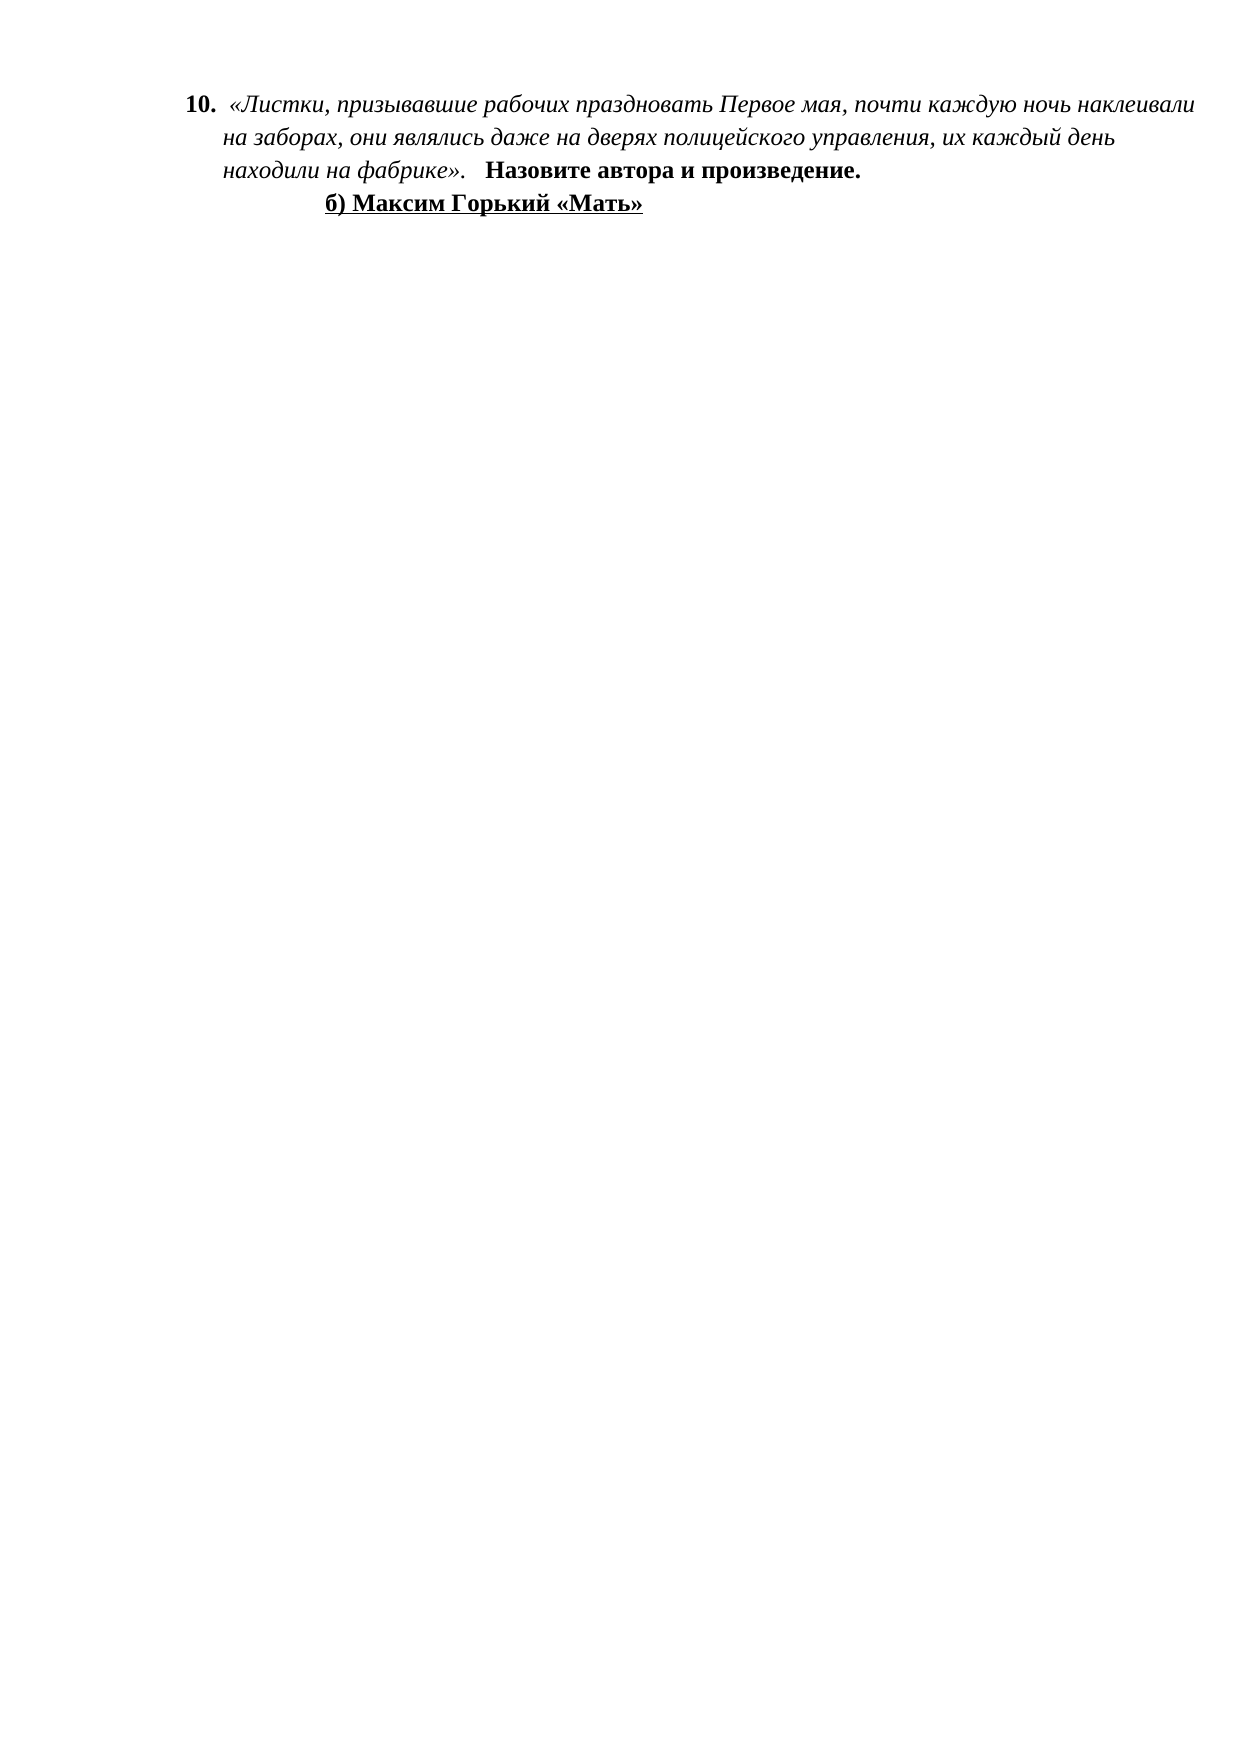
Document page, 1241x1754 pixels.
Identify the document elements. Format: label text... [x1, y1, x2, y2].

list «Листки, призывавшие рабочих праздновать Первое мая, почти каждую ночь наклеивали на заборах, они являлись даже на дверях полицейского управления, их каждый день находили на фабрике». Назовите автора и произведение. [185, 89, 1196, 183]
list б) Максим Горький «Мать» [325, 188, 1196, 216]
